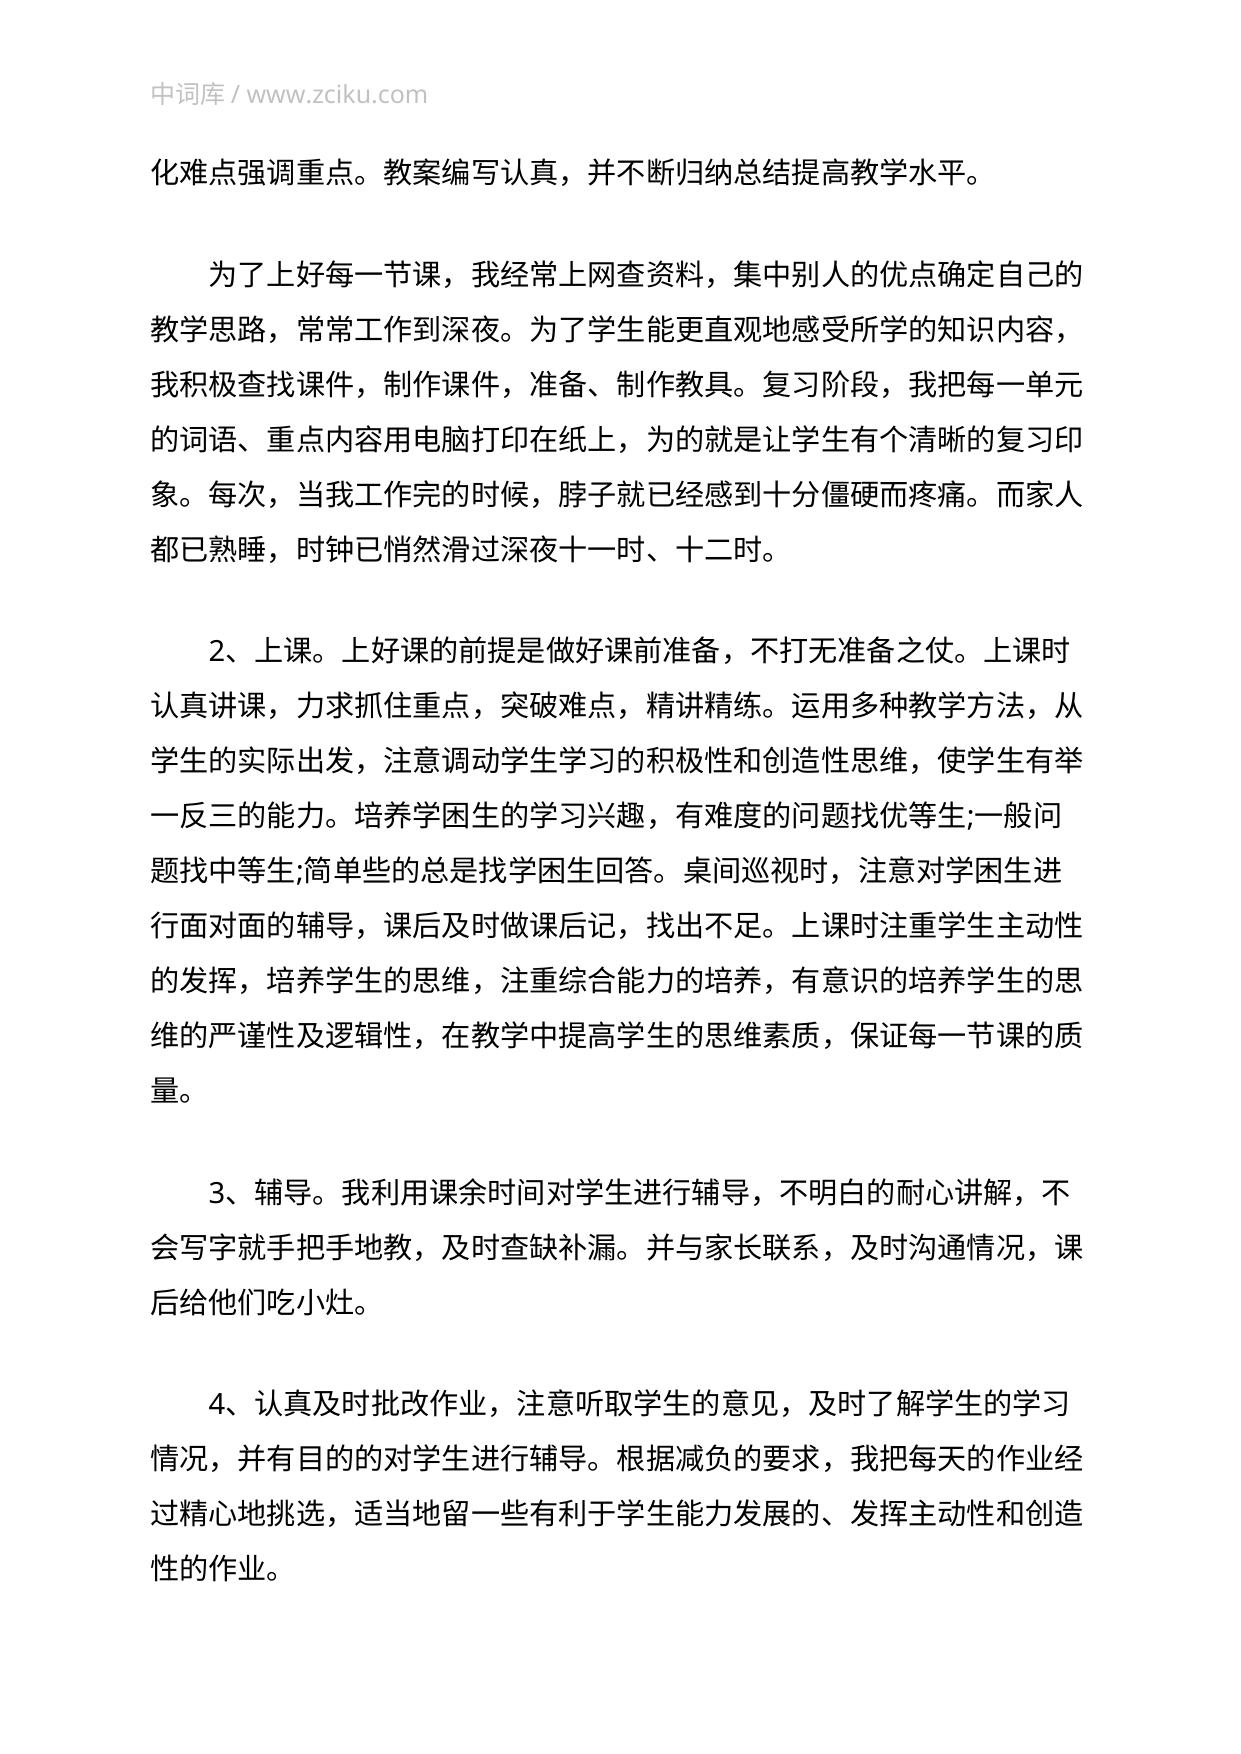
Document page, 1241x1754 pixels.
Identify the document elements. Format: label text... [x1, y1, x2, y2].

text 4、认真及时批改作业，注意听取学生的意见，及时了解学生的学习情况，并有目的的对学生进行辅导。根据减负的要求，我把每天的作业经过精心地挑选，适当地留一些有利于学生能力发展的、发挥主动性和创造性的作业。 [150, 1381, 1090, 1588]
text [150, 150, 1090, 192]
text 为了上好每一节课，我经常上网查资料，集中别人的优点确定自己的教学思路，常常工作到深夜。为了学生能更直观地感受所学的知识内容，我积极查找课件，制作课件，准备、制作教具。复习阶段，我把每一单元的词语、重点内容用电脑打印在纸上，为的就是让学生有个清晰的复习印象。每次，当我工作完的时候，脖子就已经感到十分僵硬而疼痛。而家人都已熟睡，时钟已悄然滑过深夜十一时、十二时。 [150, 252, 1090, 568]
text 3、辅导。我利用课余时间对学生进行辅导，不明白的耐心讲解，不会写字就手把手地教，及时查缺补漏。并与家长联系，及时沟通情况，课后给他们吃小灶。 [150, 1169, 1090, 1321]
text 2、上课。上好课的前提是做好课前准备，不打无准备之仗。上课时认真讲课，力求抓住重点，突破难点，精讲精练。运用多种教学方法，从学生的实际出发，注意调动学生学习的积极性和创造性思维，使学生有举一反三的能力。培养学困生的学习兴趣，有难度的问题找优等生;一般问题找中等生;简单些的总是找学困生回答。桌间巡视时，注意对学困生进行面对面的辅导，课后及时做课后记，找出不足。上课时注重学生主动性的发挥，培养学生的思维，注重综合能力的培养，有意识的培养学生的思维的严谨性及逻辑性，在教学中提高学生的思维素质，保证每一节课的质量。 [150, 628, 1090, 1110]
